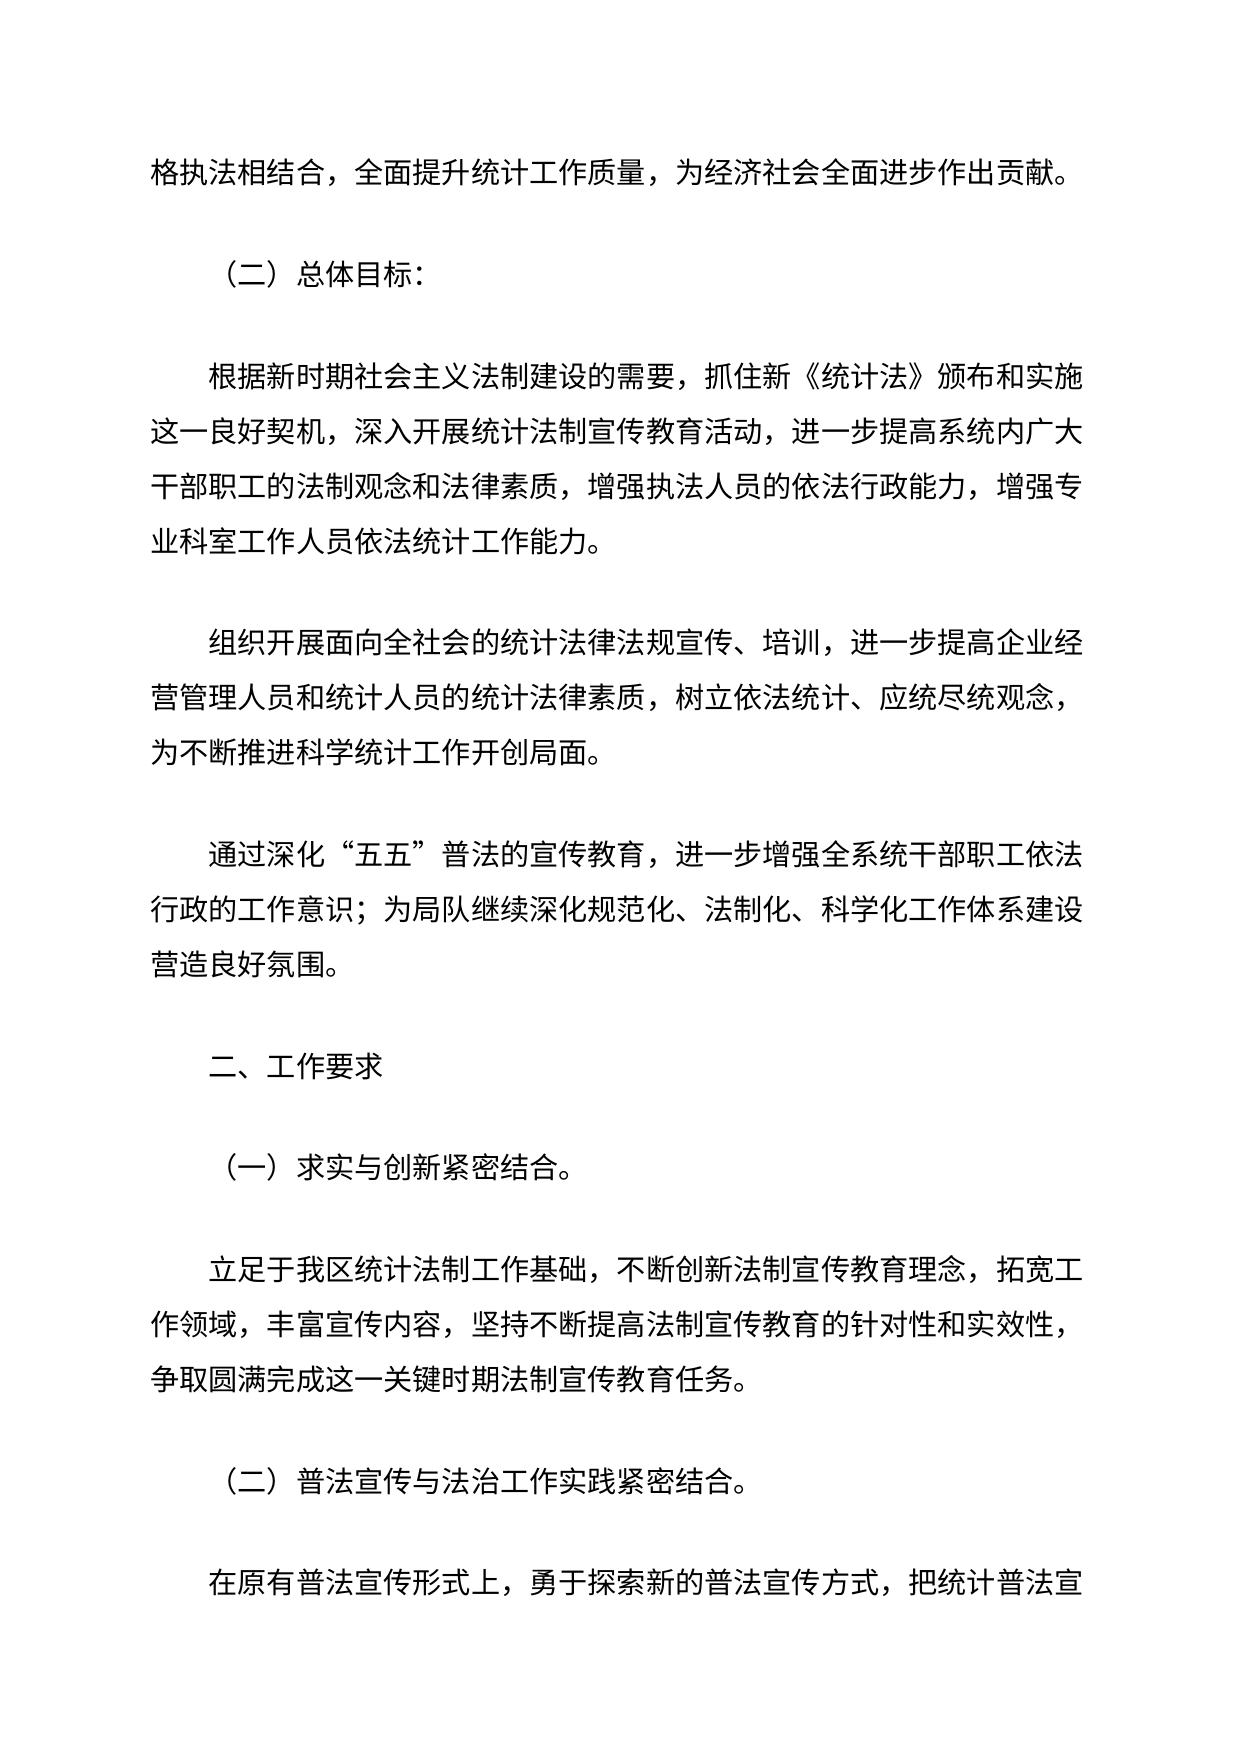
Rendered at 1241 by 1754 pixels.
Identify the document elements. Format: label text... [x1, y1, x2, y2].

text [150, 150, 1090, 192]
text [150, 1560, 1090, 1602]
text 二、工作要求 [150, 1043, 1090, 1085]
text 通过深化“五五”普法的宣传教育，进一步增强全系统干部职工依法行政的工作意识；为局队继续深化规范化、法制化、科学化工作体系建设营造良好氛围。 [150, 832, 1090, 984]
text （二）普法宣传与法治工作实践紧密结合。 [150, 1458, 1090, 1501]
text 组织开展面向全社会的统计法律法规宣传、培训，进一步提高企业经营管理人员和统计人员的统计法律素质，树立依法统计、应统尽统观念，为不断推进科学统计工作开创局面。 [150, 620, 1090, 772]
text （一）求实与创新紧密结合。 [150, 1145, 1090, 1187]
text （二）总体目标： [150, 252, 1090, 294]
text 立足于我区统计法制工作基础，不断创新法制宣传教育理念，拓宽工作领域，丰富宣传内容，坚持不断提高法制宣传教育的针对性和实效性，争取圆满完成这一关键时期法制宣传教育任务。 [150, 1247, 1090, 1399]
text 根据新时期社会主义法制建设的需要，抓住新《统计法》颁布和实施这一良好契机，深入开展统计法制宣传教育活动，进一步提高系统内广大干部职工的法制观念和法律素质，增强执法人员的依法行政能力，增强专业科室工作人员依法统计工作能力。 [150, 353, 1090, 561]
